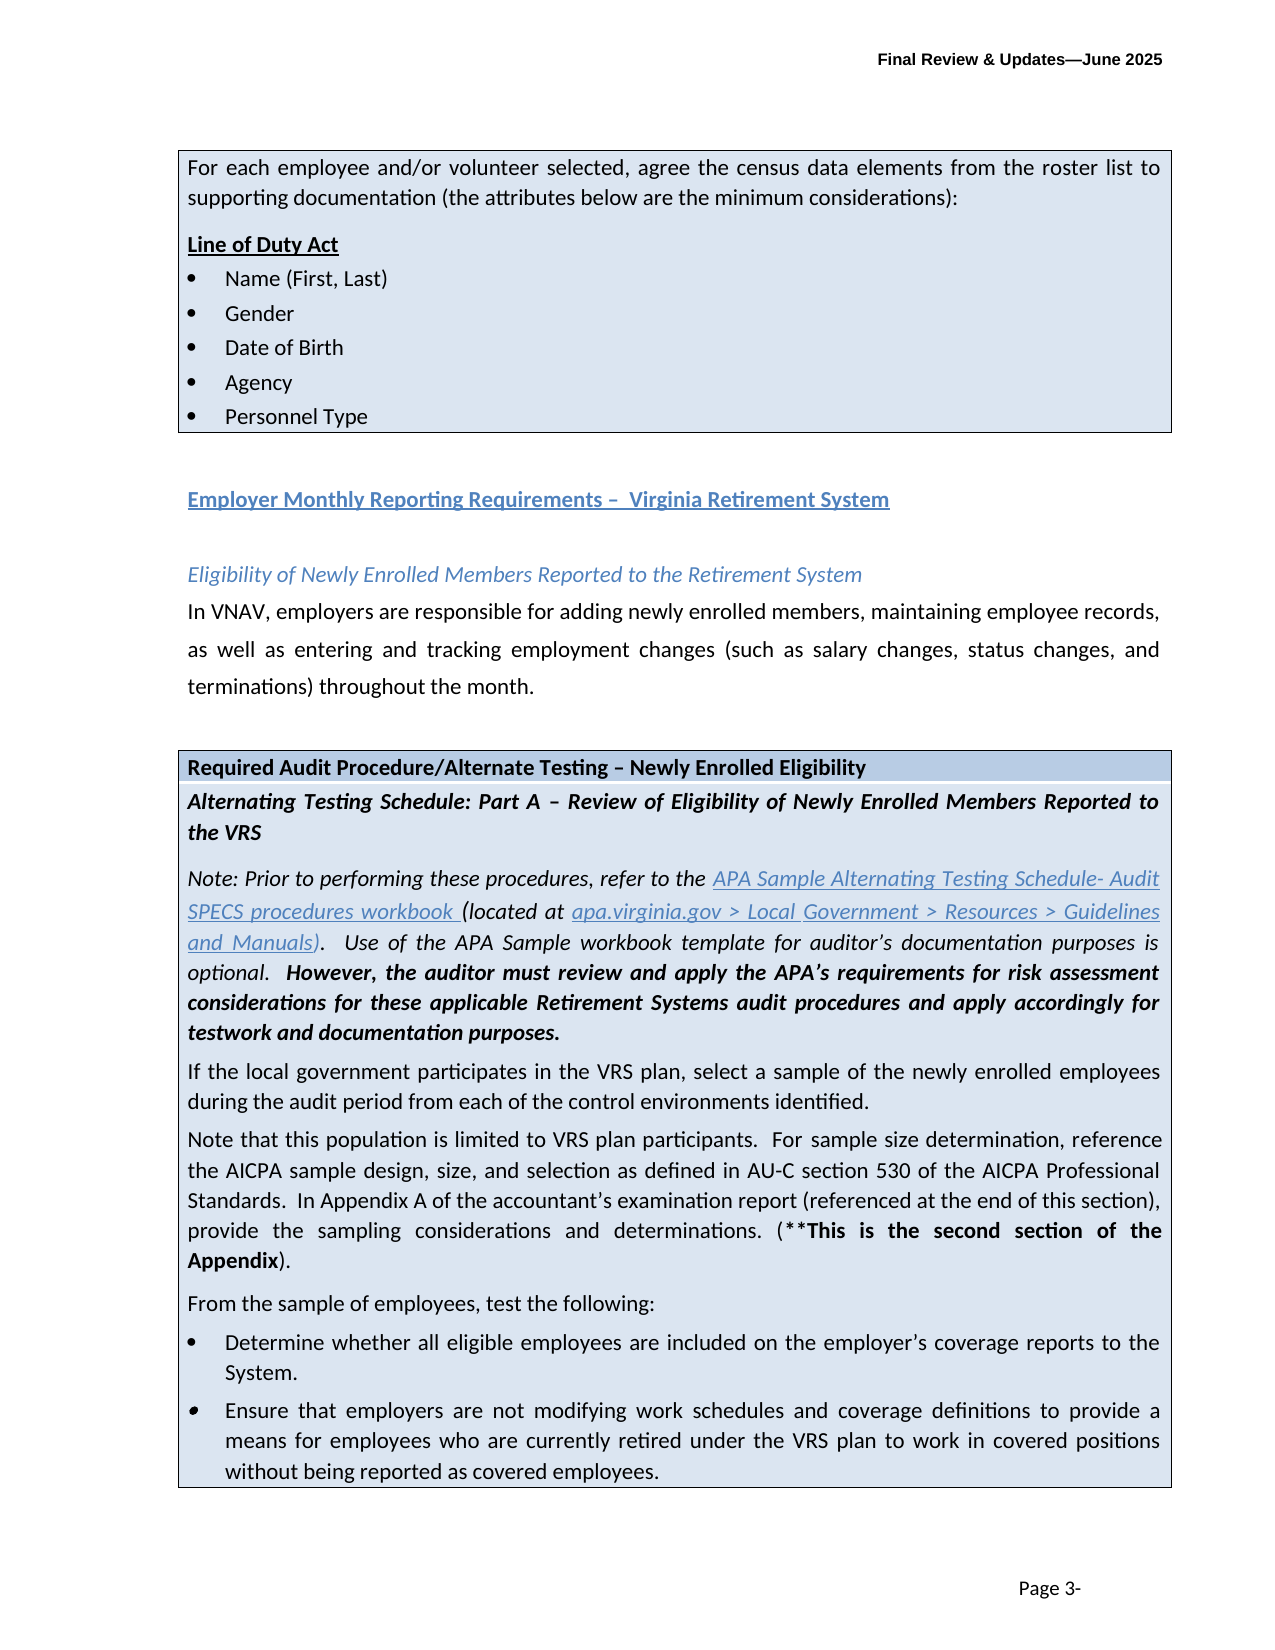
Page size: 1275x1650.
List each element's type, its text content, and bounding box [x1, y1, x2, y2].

subtitle Employer Monthly Reporting Requirements – Virginia Retirement System [187, 477, 1162, 514]
text From the sample of employees, test the following: [179, 1286, 1171, 1317]
text In VNAV, employers are responsible for adding newly enrolled members, maintaining employee records, as well as entering and tracking employment changes (such as salary changes, status changes, and terminations) throughout the month. [187, 589, 1162, 702]
text Alternating Testing Schedule: Part A – Review of Eligibility of Newly Enrolled Members Reported to the VRS [179, 784, 1171, 846]
text If the local government participates in the VRS plan, select a sample of the newly enrolled employees during the audit period from each of the control environments identified. [179, 1054, 1171, 1115]
subtitle Required Audit Procedure/Alternate Testing – Newly Enrolled Eligibility [179, 751, 1171, 781]
text Note that this population is limited to VRS plan participants. For sample size determination, reference the AICPA sample design, size, and selection as defined in AU-C section 530 of the AICPA Professional Standards. In Appendix A of the accountant’s examination report (referenced at the end of this section), provide the sampling considerations and determinations. (**This is the second section of the Appendix). [179, 1122, 1171, 1274]
list Name (First, Last) [179, 261, 1171, 293]
list Ensure that employers are not modifying work schedules and coverage definitions to provide a means for employees who are currently retired under the VRS plan to work in covered positions without being reported as covered employees. [179, 1393, 1171, 1487]
text For each employee and/or volunteer selected, agree the census data elements from the roster list to supporting documentation (the attributes below are the minimum considerations): [179, 151, 1171, 211]
text Eligibility of Newly Enrolled Members Reported to the Retirement System [187, 552, 1162, 589]
list Personnel Type [179, 399, 1171, 432]
text Line of Duty Act [179, 227, 1171, 258]
text Note: Prior to performing these procedures, refer to the APA Sample Alternating Testing Schedule- Audit SPECS procedures workbook (located at apa.virginia.gov > Local Government > Resources > Guidelines and Manuals). Use of the APA Sample workbook template for auditor’s documentation purposes is optional. However, the auditor must review and apply the APA’s requirements for risk assessment considerations for these applicable Retirement Systems audit procedures and apply accordingly for testwork and documentation purposes. [179, 861, 1171, 1046]
list Determine whether all eligible employees are included on the employer’s coverage reports to the System. [179, 1324, 1171, 1386]
list Agency [179, 364, 1171, 396]
list Gender [179, 296, 1171, 327]
list Date of Birth [179, 330, 1171, 361]
